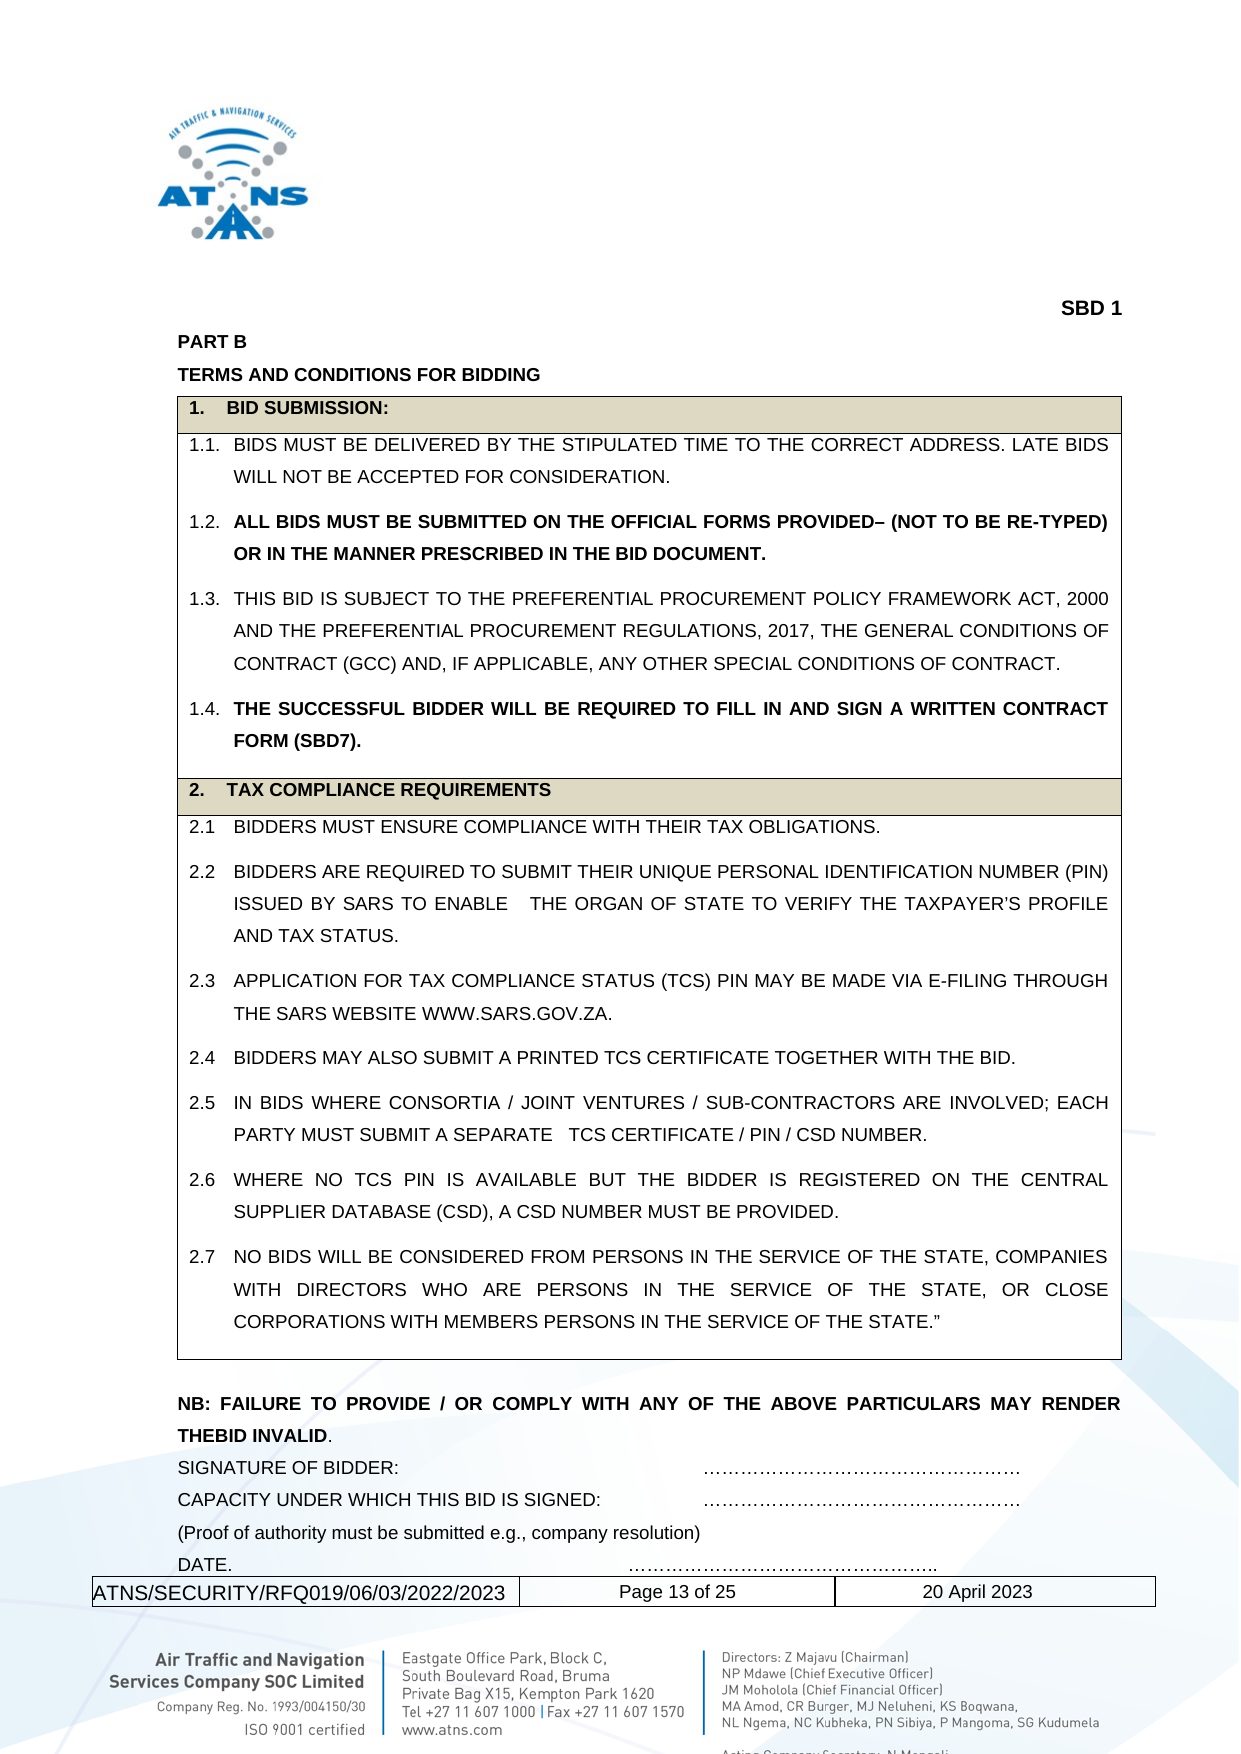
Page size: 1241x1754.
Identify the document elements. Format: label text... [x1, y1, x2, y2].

table_cell TAX COMPLIANCE REQUIREMENTS [178, 779, 1121, 815]
text PART B [177, 331, 1122, 353]
text SBD 1 [177, 295, 1122, 319]
text NB: FAILURE TO PROVIDE / OR COMPLY WITH ANY OF THE ABOVE PARTICULARS MAY RENDER THEBID INVALID. [177, 1392, 1122, 1446]
table_cell BIDDERS MUST ENSURE COMPLIANCE WITH THEIR TAX OBLIGATIONS. BIDDERS ARE REQUIRED TO SUBMIT THEIR UNIQUE PERSONAL IDENTIFICATION NUMBER (PIN) ISSUED BY SARS TO ENABLE THE ORGAN OF STATE TO VERIFY THE TAXPAYER’S PROFILE AND TAX STATUS. APPLICATION FOR TAX COMPLIANCE STATUS (TCS) PIN MAY BE MADE VIA E-FILING THROUGH THE SARS WEBSITE WWW.SARS.GOV.ZA. BIDDERS MAY ALSO SUBMIT A PRINTED TCS CERTIFICATE TOGETHER WITH THE BID. IN BIDS WHERE CONSORTIA / JOINT VENTURES / SUB-CONTRACTORS ARE INVOLVED; EACH PARTY MUST SUBMIT A SEPARATE TCS CERTIFICATE / PIN / CSD NUMBER. WHERE NO TCS PIN IS AVAILABLE BUT THE BIDDER IS REGISTERED ON THE CENTRAL SUPPLIER DATABASE (CSD), A CSD NUMBER MUST BE PROVIDED. NO BIDS WILL BE CONSIDERED FROM PERSONS IN THE SERVICE OF THE STATE, COMPANIES WITH DIRECTORS WHO ARE PERSONS IN THE SERVICE OF THE STATE, OR CLOSE CORPORATIONS WITH MEMBERS PERSONS IN THE SERVICE OF THE STATE.” [178, 816, 1121, 1359]
text (Proof of authority must be submitted e.g., company resolution) [177, 1521, 1122, 1543]
text DATE. ………………………………………….. [177, 1554, 1122, 1575]
text SIGNATURE OF BIDDER: …………………………………………… [177, 1457, 1122, 1478]
text CAPACITY UNDER WHICH THIS BID IS SIGNED: …………………………………………… [177, 1489, 1122, 1511]
text TERMS AND CONDITIONS FOR BIDDING [177, 363, 1122, 385]
picture [0, 1026, 1239, 1754]
table_header BID SUBMISSION: [178, 397, 1121, 433]
picture [0, 0, 1241, 251]
table_cell BIDS MUST BE DELIVERED BY THE STIPULATED TIME TO THE CORRECT ADDRESS. LATE BIDS WILL NOT BE ACCEPTED FOR CONSIDERATION. ALL BIDS MUST BE SUBMITTED ON THE OFFICIAL FORMS PROVIDED– (NOT TO BE RE-TYPED) OR IN THE MANNER PRESCRIBED IN THE BID DOCUMENT. THIS BID IS SUBJECT TO THE PREFERENTIAL PROCUREMENT POLICY FRAMEWORK ACT, 2000 AND THE PREFERENTIAL PROCUREMENT REGULATIONS, 2017, THE GENERAL CONDITIONS OF CONTRACT (GCC) AND, IF APPLICABLE, ANY OTHER SPECIAL CONDITIONS OF CONTRACT. THE SUCCESSFUL BIDDER WILL BE REQUIRED TO FILL IN AND SIGN A WRITTEN CONTRACT FORM (SBD7). [178, 434, 1121, 778]
